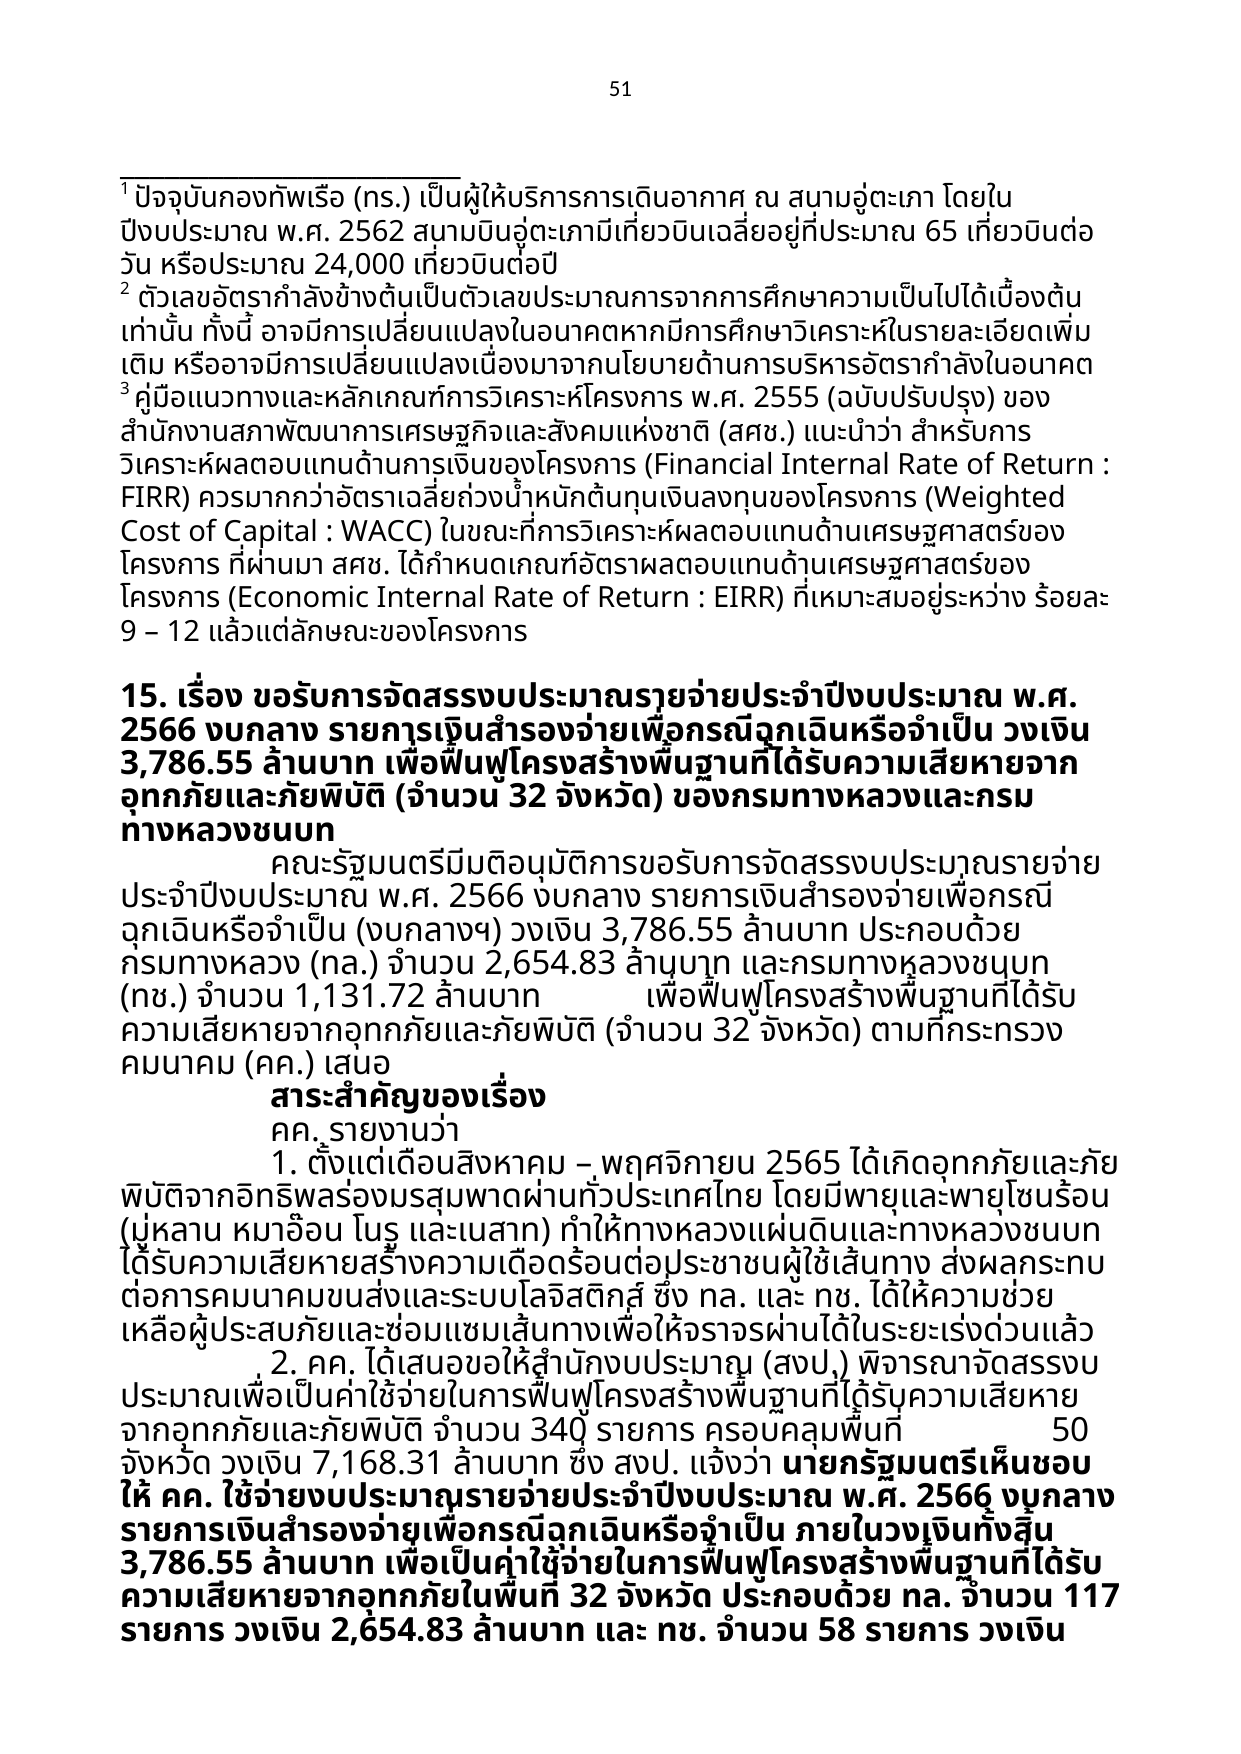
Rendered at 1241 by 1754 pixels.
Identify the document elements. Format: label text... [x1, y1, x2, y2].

text 3 คู่มือแนวทางและหลักเกณฑ์การวิเคราะห์โครงการ พ.ศ. 2555 (ฉบับปรับปรุง) ของสำนักงานสภาพัฒนาการเศรษฐกิจและสังคมแห่งชาติ (สศช.) แนะนำว่า สำหรับการวิเคราะห์ผลตอบแทนด้านการเงินของโครงการ (Financial Internal Rate of Return : FIRR) ควรมากกว่าอัตราเฉลี่ยถ่วงน้ำหนักต้นทุนเงินลงทุนของโครงการ (Weighted Cost of Capital : WACC) ในขณะที่การวิเคราะห์ผลตอบแทนด้านเศรษฐศาสตร์ของโครงการ ที่ผ่านมา สศช. ได้กำหนดเกณฑ์อัตราผลตอบแทนด้านเศรษฐศาสตร์ของโครงการ (Economic Internal Rate of Return : EIRR) ที่เหมาะสมอยู่ระหว่าง ร้อยละ 9 – 12 แล้วแต่ลักษณะของโครงการ [120, 381, 1120, 648]
text 1 ปัจจุบันกองทัพเรือ (ทร.) เป็นผู้ให้บริการการเดินอากาศ ณ สนามอู่ตะเภา โดยในปีงบประมาณ พ.ศ. 2562 สนามบินอู่ตะเภามีเที่ยวบินเฉลี่ยอยู่ที่ประมาณ 65 เที่ยวบินต่อวัน หรือประมาณ 24,000 เที่ยวบินต่อปี [120, 181, 1120, 281]
text คณะรัฐมนตรีมีมติอนุมัติการขอรับการจัดสรรงบประมาณรายจ่ายประจำปีงบประมาณ พ.ศ. 2566 งบกลาง รายการเงินสำรองจ่ายเพื่อกรณีฉุกเฉินหรือจำเป็น (งบกลางฯ) วงเงิน 3,786.55 ล้านบาท ประกอบด้วย กรมทางหลวง (ทล.) จำนวน 2,654.83 ล้านบาท และกรมทางหลวงชนบท (ทช.) จำนวน 1,131.72 ล้านบาท เพื่อฟื้นฟูโครงสร้างพื้นฐานที่ได้รับความเสียหายจากอุทกภัยและภัยพิบัติ (จำนวน 32 จังหวัด) ตามที่กระทรวงคมนาคม (คค.) เสนอ [120, 848, 1120, 1081]
text _______________________ [120, 148, 1120, 181]
text คค. รายงานว่า [120, 1114, 1120, 1148]
text 1. ตั้งแต่เดือนสิงหาคม – พฤศจิกายน 2565 ได้เกิดอุทกภัยและภัยพิบัติจากอิทธิพลร่องมรสุมพาดผ่านทั่วประเทศไทย โดยมีพายุและพายุโซนร้อน (มู่หลาน หมาอ๊อน โนรู และเนสาท) ทำให้ทางหลวงแผ่นดินและทางหลวงชนบทได้รับความเสียหายสร้างความเดือดร้อนต่อประชาชนผู้ใช้เส้นทาง ส่งผลกระทบต่อการคมนาคมขนส่งและระบบโลจิสติกส์ ซึ่ง ทล. และ ทช. ได้ให้ความช่วยเหลือผู้ประสบภัยและซ่อมแซมเส้นทางเพื่อให้จราจรผ่านได้ในระยะเร่งด่วนแล้ว [120, 1148, 1120, 1348]
text สาระสำคัญของเรื่อง [120, 1081, 1120, 1114]
text 15. เรื่อง ขอรับการจัดสรรงบประมาณรายจ่ายประจำปีงบประมาณ พ.ศ. 2566 งบกลาง รายการเงินสำรองจ่ายเพื่อกรณีฉุกเฉินหรือจำเป็น วงเงิน 3,786.55 ล้านบาท เพื่อฟื้นฟูโครงสร้างพื้นฐานที่ได้รับความเสียหายจากอุทกภัยและภัยพิบัติ (จำนวน 32 จังหวัด) ของกรมทางหลวงและกรมทางหลวงชนบท [120, 681, 1120, 848]
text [120, 1348, 1120, 1648]
text 2 ตัวเลขอัตรากำลังข้างต้นเป็นตัวเลขประมาณการจากการศึกษาความเป็นไปได้เบื้องต้นเท่านั้น ทั้งนี้ อาจมีการเปลี่ยนแปลงในอนาคตหากมีการศึกษาวิเคราะห์ในรายละเอียดเพิ่มเติม หรืออาจมีการเปลี่ยนแปลงเนื่องมาจากนโยบายด้านการบริหารอัตรากำลังในอนาคต [120, 281, 1120, 381]
